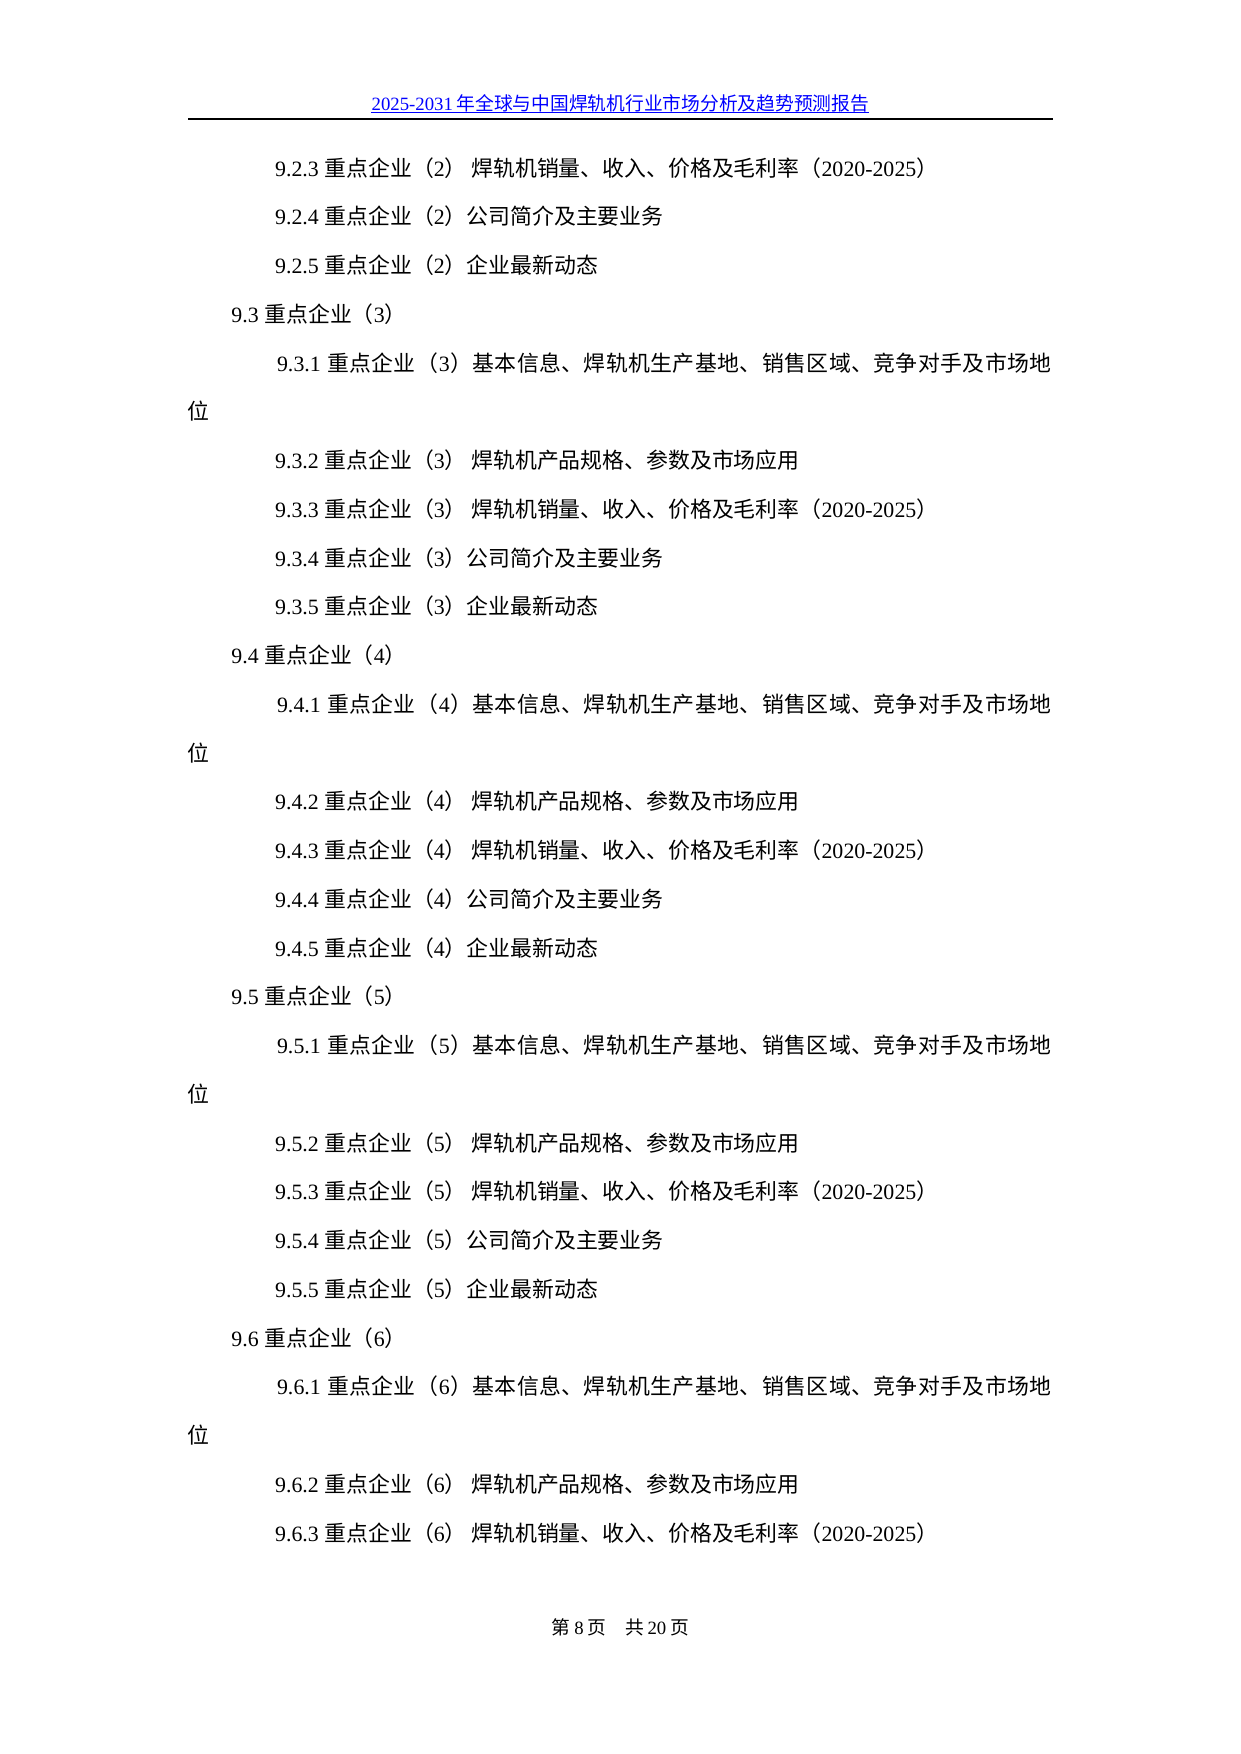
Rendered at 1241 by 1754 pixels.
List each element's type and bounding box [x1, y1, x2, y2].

text [187, 150, 1053, 1548]
